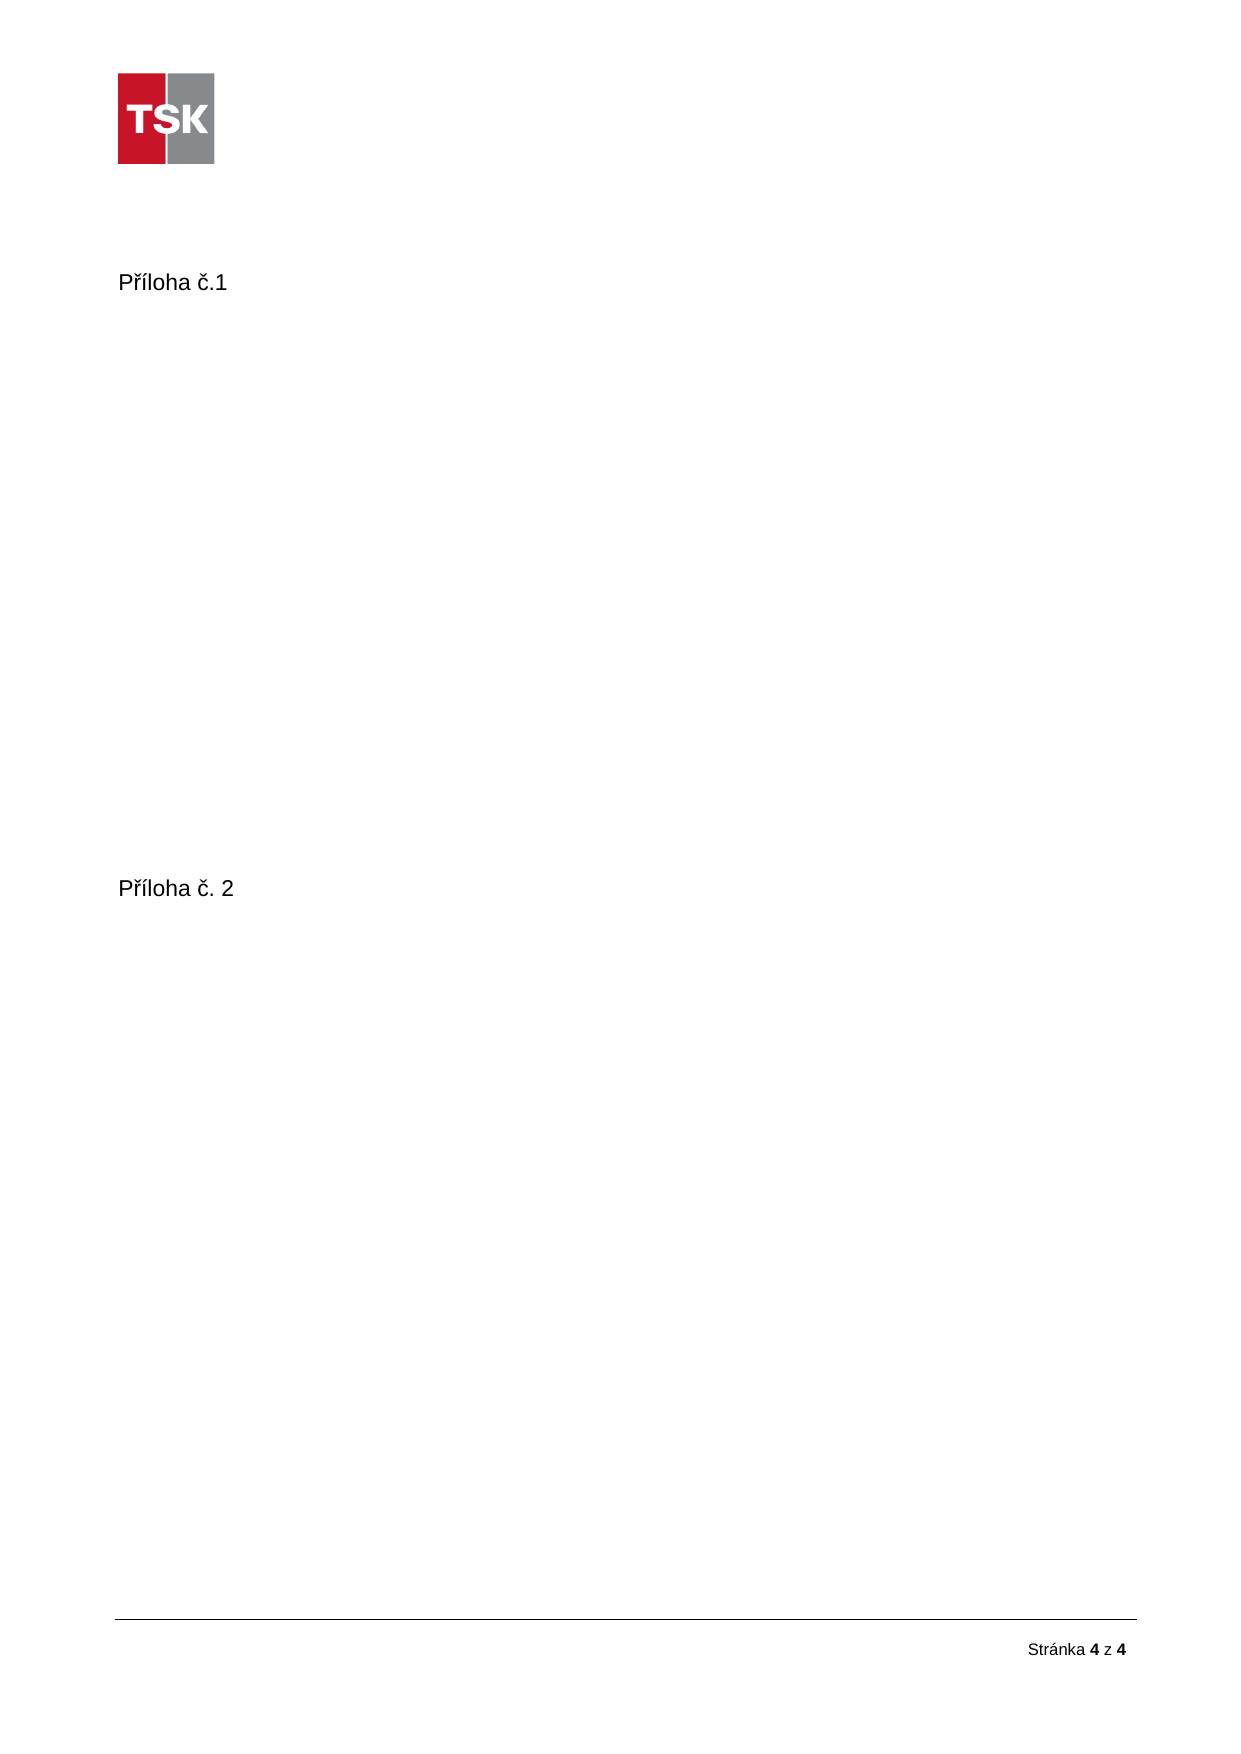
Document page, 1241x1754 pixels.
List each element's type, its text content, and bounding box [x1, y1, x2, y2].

picture [118, 73, 215, 164]
text Příloha č. 2 [118, 875, 1177, 901]
text Příloha č.1 [118, 269, 1177, 295]
